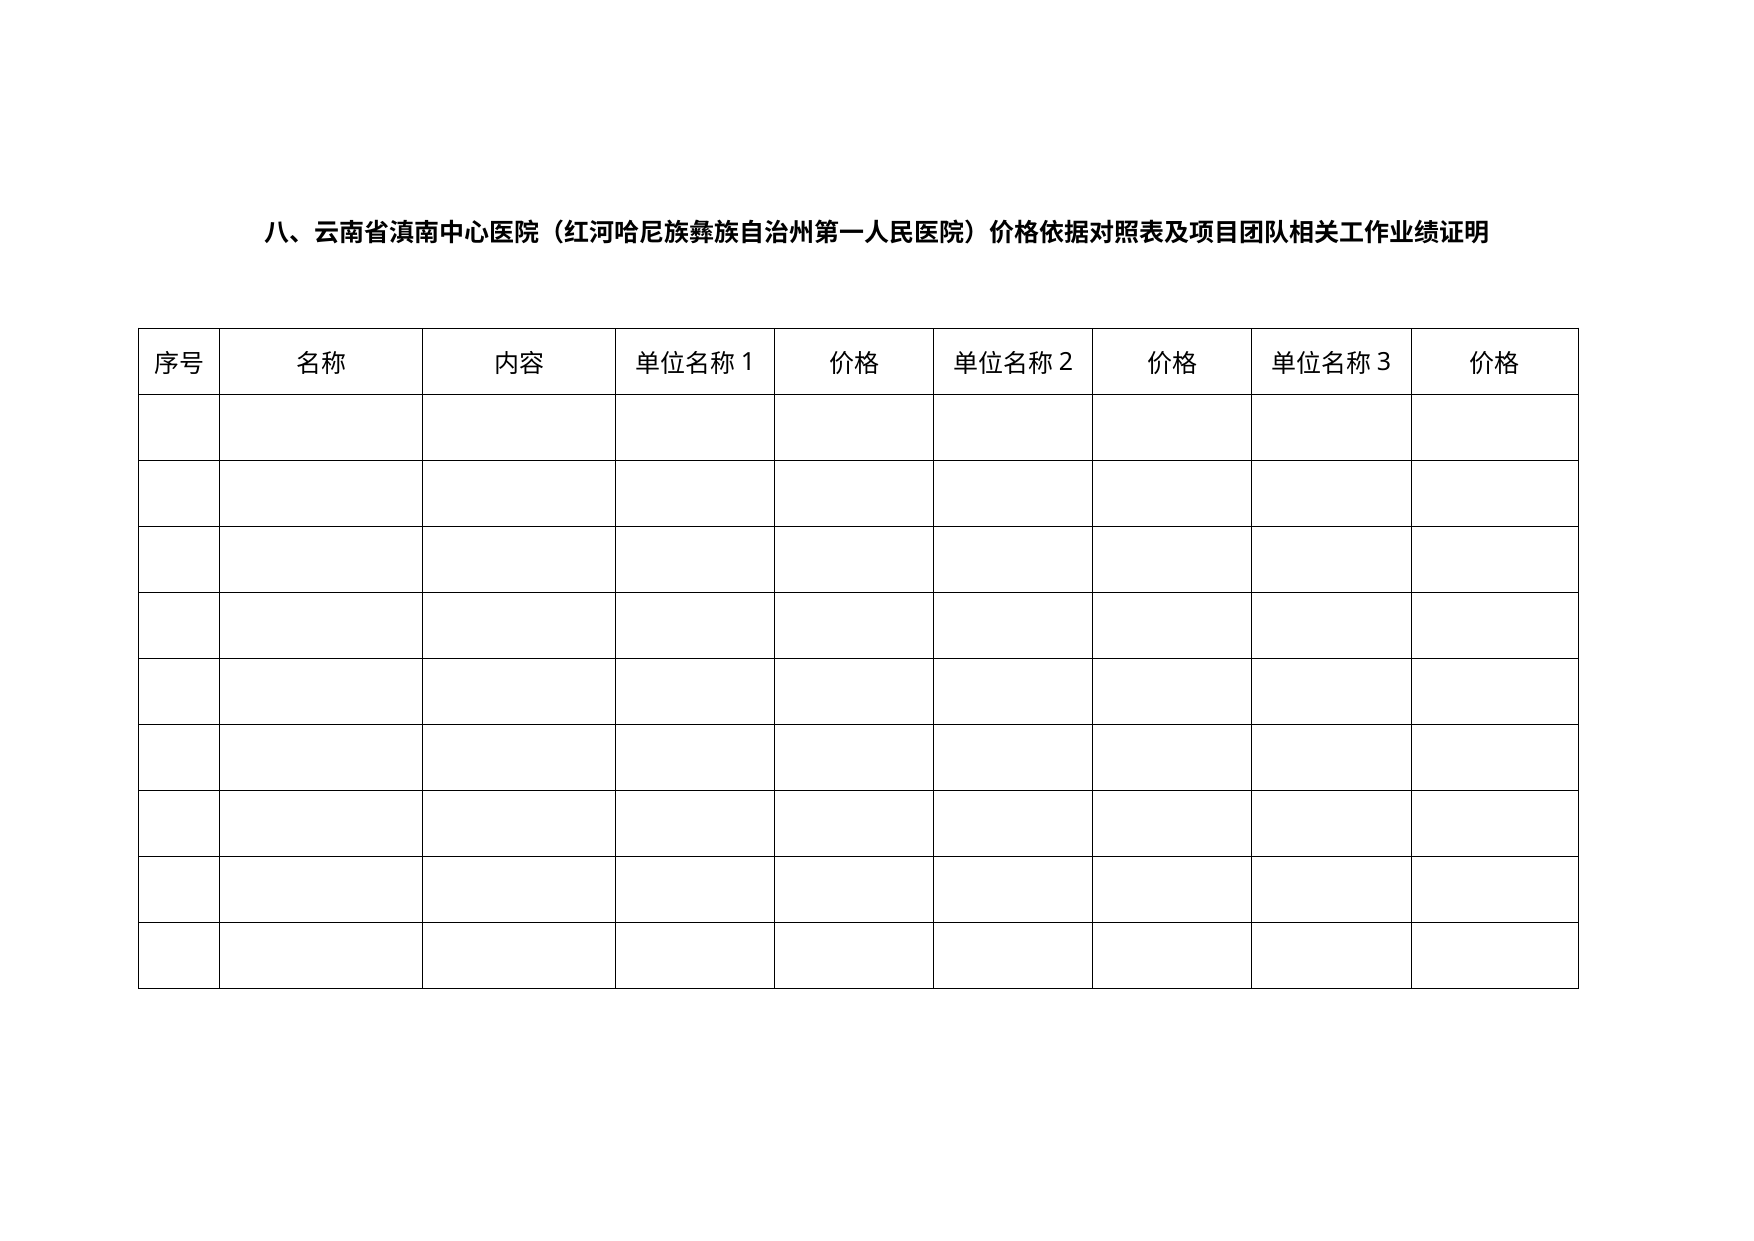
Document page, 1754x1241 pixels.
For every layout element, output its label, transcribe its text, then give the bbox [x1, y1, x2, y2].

table_cell [139, 923, 219, 988]
table_cell [934, 461, 1092, 526]
table_header 序号 [139, 329, 219, 394]
table_cell [139, 659, 219, 724]
table_cell [1412, 395, 1578, 460]
table_cell [934, 395, 1092, 460]
table_cell [423, 659, 615, 724]
table_cell [220, 395, 422, 460]
table_cell [1093, 659, 1251, 724]
table_cell [1093, 923, 1251, 988]
table_cell [934, 593, 1092, 658]
table_cell [1252, 725, 1411, 790]
table_cell [775, 857, 933, 922]
table_cell [934, 527, 1092, 592]
table_cell [1093, 725, 1251, 790]
table_cell [616, 791, 774, 856]
table_cell [1252, 791, 1411, 856]
table_cell [139, 593, 219, 658]
table_header 单位名称2 [934, 329, 1092, 394]
table_header 内容 [423, 329, 615, 394]
table_cell [1252, 395, 1411, 460]
table_cell [1412, 725, 1578, 790]
table_cell [616, 395, 774, 460]
table_cell [775, 659, 933, 724]
table_cell [220, 725, 422, 790]
table_cell [220, 659, 422, 724]
table_cell [1252, 461, 1411, 526]
table_header 价格 [1093, 329, 1251, 394]
table_cell [1093, 527, 1251, 592]
table_header 单位名称3 [1252, 329, 1411, 394]
table_cell [1093, 395, 1251, 460]
table_cell [423, 395, 615, 460]
table_cell [1412, 659, 1578, 724]
table_cell [1093, 791, 1251, 856]
table_header 名称 [220, 329, 422, 394]
table_cell [423, 527, 615, 592]
table_cell [1093, 461, 1251, 526]
table_cell [1252, 593, 1411, 658]
table_cell [1252, 857, 1411, 922]
table_cell [139, 857, 219, 922]
table_cell [1412, 593, 1578, 658]
list 八、云南省滇南中心医院（红河哈尼族彝族自治州第一人民医院）价格依据对照表及项目团队相关工作业绩证明 [150, 198, 1604, 263]
table_cell [139, 725, 219, 790]
table_cell [220, 527, 422, 592]
table_cell [220, 593, 422, 658]
table_cell [616, 923, 774, 988]
table_cell [775, 725, 933, 790]
table_cell [934, 923, 1092, 988]
table_cell [220, 791, 422, 856]
table_cell [1412, 791, 1578, 856]
table_cell [220, 857, 422, 922]
table_cell [616, 725, 774, 790]
table_cell [775, 791, 933, 856]
table_cell [139, 527, 219, 592]
table_cell [775, 527, 933, 592]
table_header 价格 [1412, 329, 1578, 394]
table_cell [775, 923, 933, 988]
table_cell [423, 923, 615, 988]
table_cell [616, 461, 774, 526]
table_cell [616, 857, 774, 922]
table_cell [1412, 527, 1578, 592]
table_cell [1412, 923, 1578, 988]
table_cell [220, 923, 422, 988]
table_cell [934, 725, 1092, 790]
table_header 价格 [775, 329, 933, 394]
table_cell [139, 791, 219, 856]
table_cell [1093, 857, 1251, 922]
table_cell [423, 593, 615, 658]
table_cell [934, 857, 1092, 922]
table_cell [1252, 527, 1411, 592]
table_cell [220, 461, 422, 526]
table_header 单位名称1 [616, 329, 774, 394]
table_cell [1252, 659, 1411, 724]
table_cell [775, 593, 933, 658]
table_cell [423, 791, 615, 856]
table_cell [934, 791, 1092, 856]
table_cell [1093, 593, 1251, 658]
table_cell [423, 857, 615, 922]
table_cell [616, 527, 774, 592]
table_cell [1412, 461, 1578, 526]
table_cell [775, 395, 933, 460]
table_cell [616, 659, 774, 724]
table_cell [934, 659, 1092, 724]
table_cell [616, 593, 774, 658]
table_cell [423, 725, 615, 790]
table_cell [423, 461, 615, 526]
table_cell [775, 461, 933, 526]
table_cell [139, 395, 219, 460]
table_cell [1412, 857, 1578, 922]
table_cell [1252, 923, 1411, 988]
table_cell [139, 461, 219, 526]
